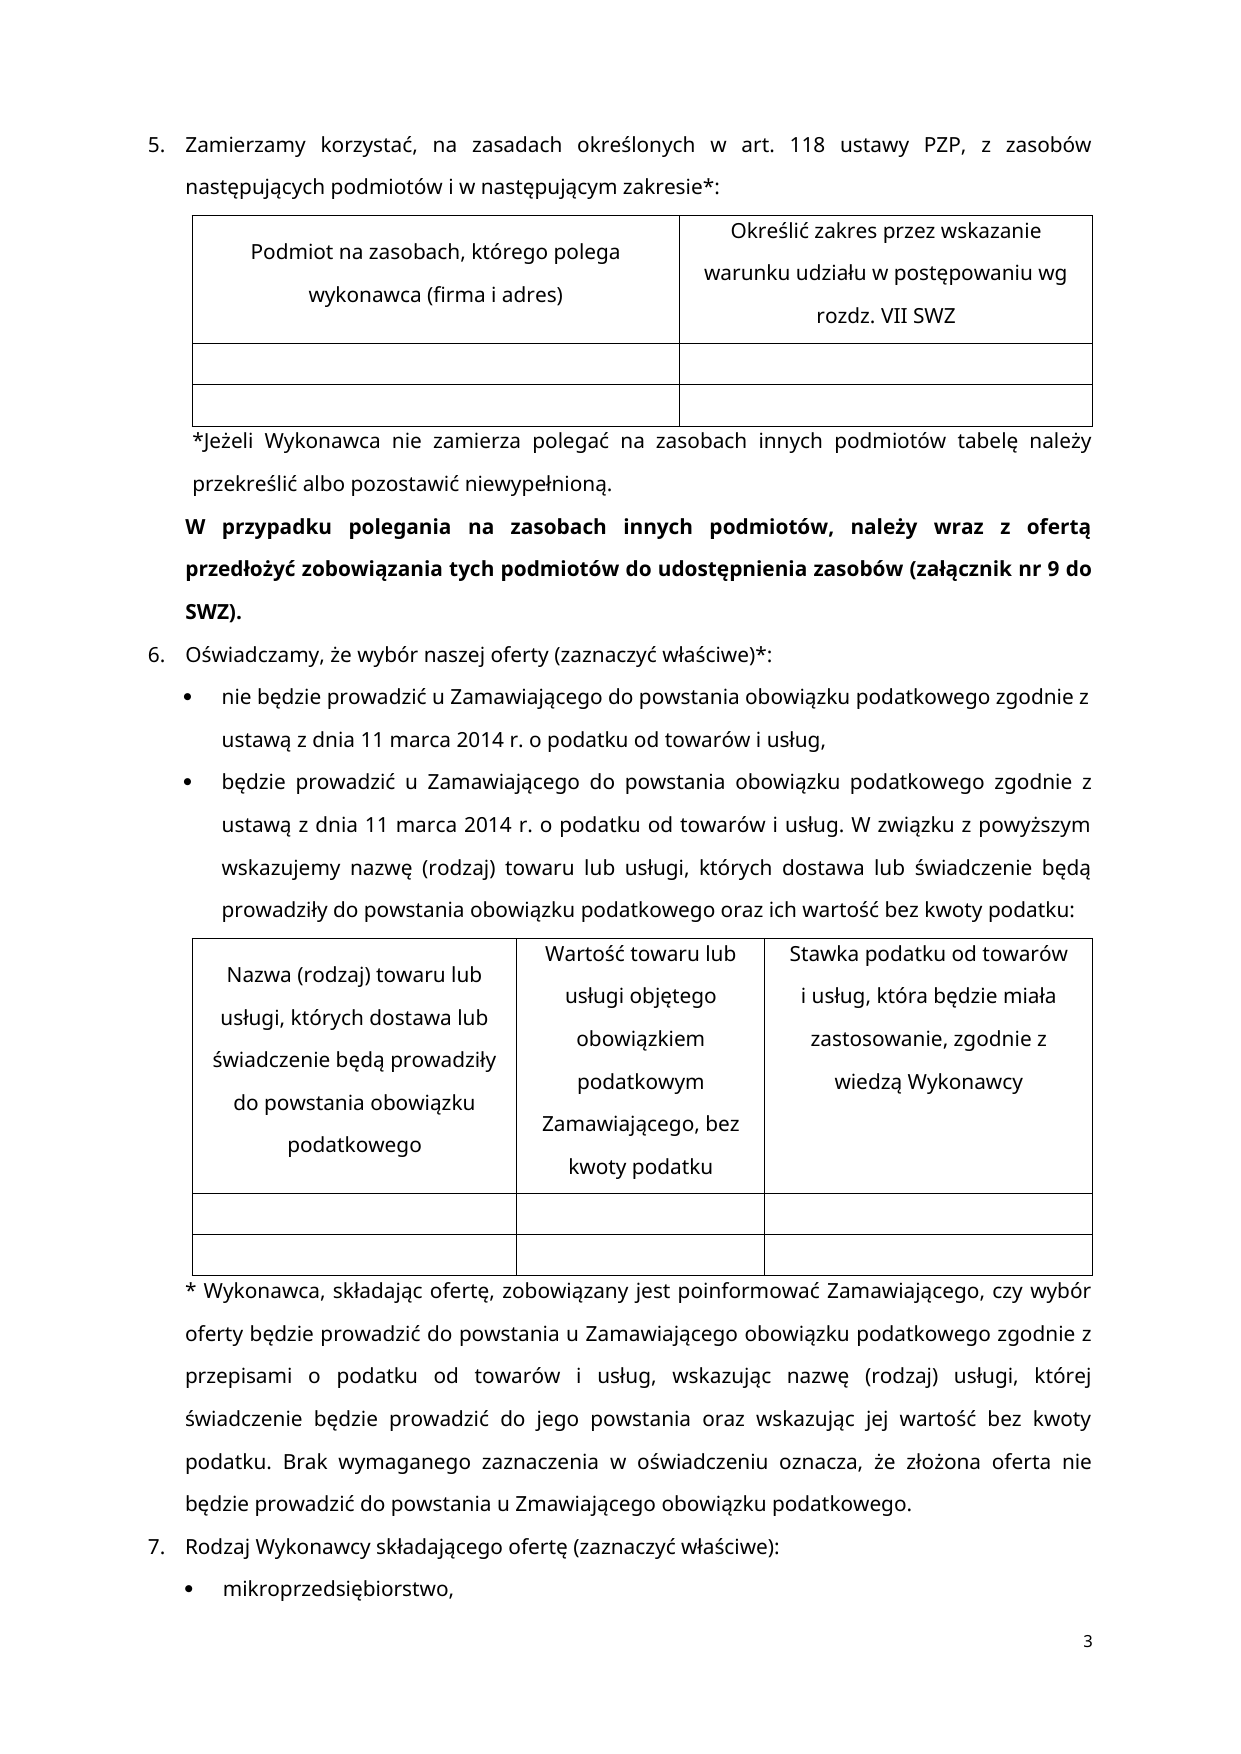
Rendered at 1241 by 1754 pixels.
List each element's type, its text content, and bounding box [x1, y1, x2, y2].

list Zamierzamy korzystać, na zasadach określonych w art. 118 ustawy PZP, z zasobów następujących podmiotów i w następującym zakresie*: [148, 130, 1093, 201]
text * Wykonawca, składając ofertę, zobowiązany jest poinformować Zamawiającego, czy wybór oferty będzie prowadzić do powstania u Zamawiającego obowiązku podatkowego zgodnie z przepisami o podatku od towarów i usług, wskazując nazwę (rodzaj) usługi, której świadczenie będzie prowadzić do jego powstania oraz wskazując jej wartość bez kwoty podatku. Brak wymaganego zaznaczenia w oświadczeniu oznacza, że złożona oferta nie będzie prowadzić do powstania u Zmawiającego obowiązku podatkowego. [185, 1276, 1093, 1518]
table_header Wartość towaru lub usługi objętego obowiązkiem podatkowym Zamawiającego, bez kwoty podatku [517, 939, 764, 1192]
table_cell [193, 1235, 516, 1275]
table_header Nazwa (rodzaj) towaru lub usługi, których dostawa lub świadczenie będą prowadziły do powstania obowiązku podatkowego [193, 939, 516, 1192]
list Oświadczamy, że wybór naszej oferty (zaznaczyć właściwe)*: [148, 640, 1093, 668]
list Rodzaj Wykonawcy składającego ofertę (zaznaczyć właściwe): [148, 1532, 1093, 1560]
table_cell [193, 1194, 516, 1234]
list nie będzie prowadzić u Zamawiającego do powstania obowiązku podatkowego zgodnie z ustawą z dnia 11 marca 2014 r. o podatku od towarów i usług, [184, 682, 1093, 753]
table_cell [765, 1235, 1092, 1275]
table_cell [765, 1194, 1092, 1234]
table_cell [193, 344, 679, 384]
table_cell [680, 344, 1092, 384]
table_header Określić zakres przez wskazanie warunku udziału w postępowaniu wg rozdz. VII SWZ [680, 216, 1092, 343]
table_cell [517, 1235, 764, 1275]
table_cell [680, 385, 1092, 426]
table_cell [517, 1194, 764, 1234]
list będzie prowadzić u Zamawiającego do powstania obowiązku podatkowego zgodnie z ustawą z dnia 11 marca 2014 r. o podatku od towarów i usług. W związku z powyższym wskazujemy nazwę (rodzaj) towaru lub usługi, których dostawa lub świadczenie będą prowadziły do powstania obowiązku podatkowego oraz ich wartość bez kwoty podatku: [184, 767, 1093, 924]
table_header Podmiot na zasobach, którego polega wykonawca (firma i adres) [193, 216, 679, 343]
table_header Stawka podatku od towarów i usług, która będzie miała zastosowanie, zgodnie z wiedzą Wykonawcy [765, 939, 1092, 1192]
table_cell [193, 385, 679, 426]
list W przypadku polegania na zasobach innych podmiotów, należy wraz z ofertą przedłożyć zobowiązania tych podmiotów do udostępnienia zasobów (załącznik nr 9 do SWZ). [185, 512, 1093, 626]
list mikroprzedsiębiorstwo, [185, 1574, 1093, 1603]
text *Jeżeli Wykonawca nie zamierza polegać na zasobach innych podmiotów tabelę należy przekreślić albo pozostawić niewypełnioną. [192, 427, 1093, 498]
